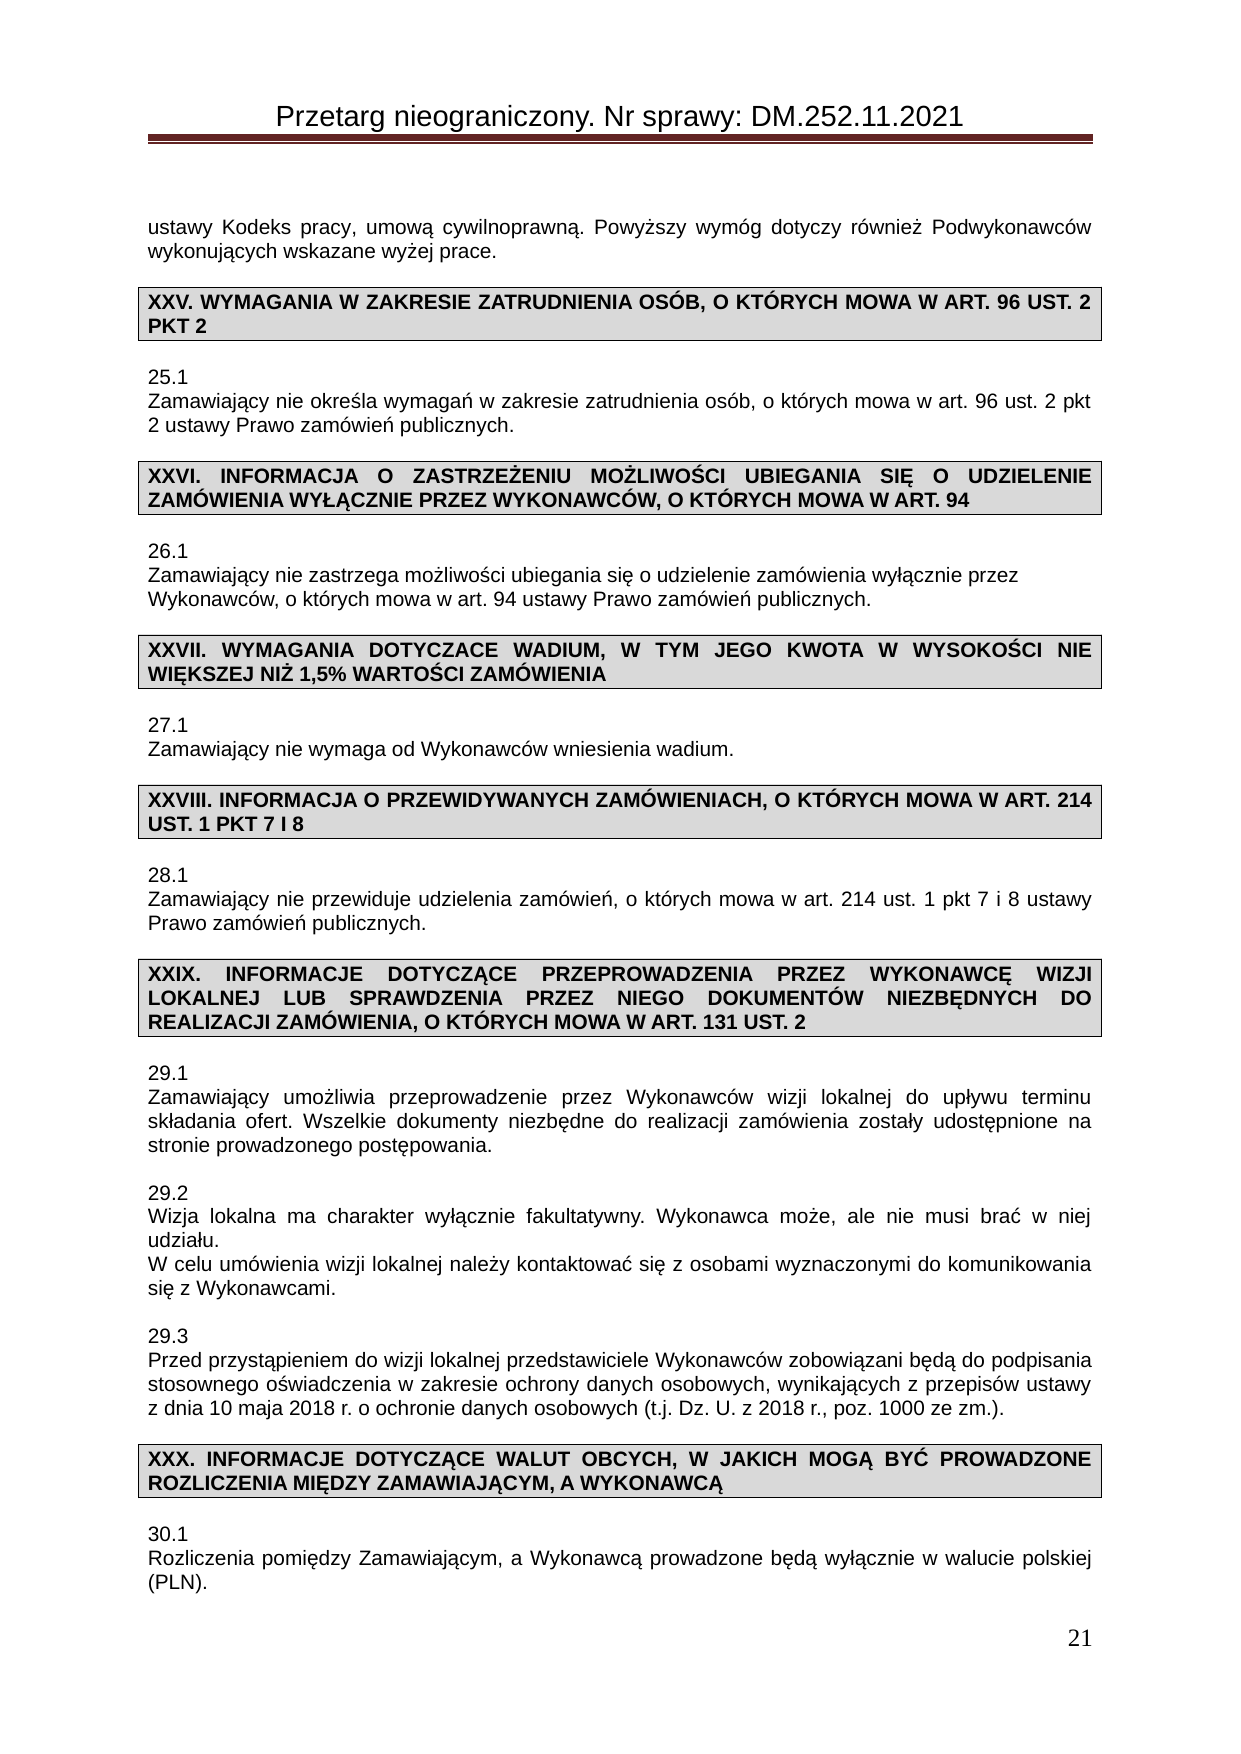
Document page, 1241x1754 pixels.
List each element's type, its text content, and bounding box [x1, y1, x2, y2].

text Wizja lokalna ma charakter wyłącznie fakultatywny. Wykonawca może, ale nie musi brać w niej udziału. W celu umówienia wizji lokalnej należy kontaktować się z osobami wyznaczonymi do komunikowania się z Wykonawcami. [148, 1204, 1093, 1300]
text Przed przystąpieniem do wizji lokalnej przedstawiciele Wykonawców zobowiązani będą do podpisania stosownego oświadczenia w zakresie ochrony danych osobowych, wynikających z przepisów ustawy z dnia 10 maja 2018 r. o ochronie danych osobowych (t.j. Dz. U. z 2018 r., poz. 1000 ze zm.). [148, 1348, 1093, 1420]
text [148, 215, 1093, 263]
text XXVIII. INFORMACJA O PRZEWIDYWANYCH ZAMÓWIENIACH, O KTÓRYCH MOWA W ART. 214 UST. 1 PKT 7 I 8 [139, 786, 1101, 838]
text 29.2 [148, 1180, 1093, 1204]
text Zamawiający nie przewiduje udzielenia zamówień, o których mowa w art. 214 ust. 1 pkt 7 i 8 ustawy Prawo zamówień publicznych. [148, 887, 1093, 934]
text XXVII. WYMAGANIA DOTYCZACE WADIUM, W TYM JEGO KWOTA W WYSOKOŚCI NIE WIĘKSZEJ NIŻ 1,5% WARTOŚCI ZAMÓWIENIA [139, 636, 1101, 688]
text 26.1 [148, 539, 1093, 563]
text XXVI. INFORMACJA O ZASTRZEŻENIU MOŻLIWOŚCI UBIEGANIA SIĘ O UDZIELENIE ZAMÓWIENIA WYŁĄCZNIE PRZEZ WYKONAWCÓW, O KTÓRYCH MOWA W ART. 94 [139, 462, 1101, 514]
text 29.1 [148, 1061, 1093, 1084]
text 25.1 [148, 365, 1093, 389]
text XXV. WYMAGANIA W ZAKRESIE ZATRUDNIENIA OSÓB, O KTÓRYCH MOWA W ART. 96 UST. 2 PKT 2 [139, 288, 1101, 340]
text 27.1 [148, 713, 1093, 737]
text Zamawiający nie wymaga od Wykonawców wniesienia wadium. [148, 737, 1093, 761]
text XXIX. INFORMACJE DOTYCZĄCE PRZEPROWADZENIA PRZEZ WYKONAWCĘ WIZJI LOKALNEJ LUB SPRAWDZENIA PRZEZ NIEGO DOKUMENTÓW NIEZBĘDNYCH DO REALIZACJI ZAMÓWIENIA, O KTÓRYCH MOWA W ART. 131 UST. 2 [139, 960, 1101, 1036]
text 30.1 [148, 1522, 1093, 1546]
text 28.1 [148, 863, 1093, 887]
text Zamawiający umożliwia przeprowadzenie przez Wykonawców wizji lokalnej do upływu terminu składania ofert. Wszelkie dokumenty niezbędne do realizacji zamówienia zostały udostępnione na stronie prowadzonego postępowania. [148, 1084, 1093, 1156]
text Zamawiający nie zastrzega możliwości ubiegania się o udzielenie zamówienia wyłącznie przez Wykonawców, o których mowa w art. 94 ustawy Prawo zamówień publicznych. [148, 563, 1093, 611]
text Rozliczenia pomiędzy Zamawiającym, a Wykonawcą prowadzone będą wyłącznie w walucie polskiej (PLN). [148, 1546, 1093, 1594]
text XXX. INFORMACJE DOTYCZĄCE WALUT OBCYCH, W JAKICH MOGĄ BYĆ PROWADZONE ROZLICZENIA MIĘDZY ZAMAWIAJĄCYM, A WYKONAWCĄ [139, 1445, 1101, 1497]
text Zamawiający nie określa wymagań w zakresie zatrudnienia osób, o których mowa w art. 96 ust. 2 pkt 2 ustawy Prawo zamówień publicznych. [148, 389, 1093, 437]
text 29.3 [148, 1324, 1093, 1348]
